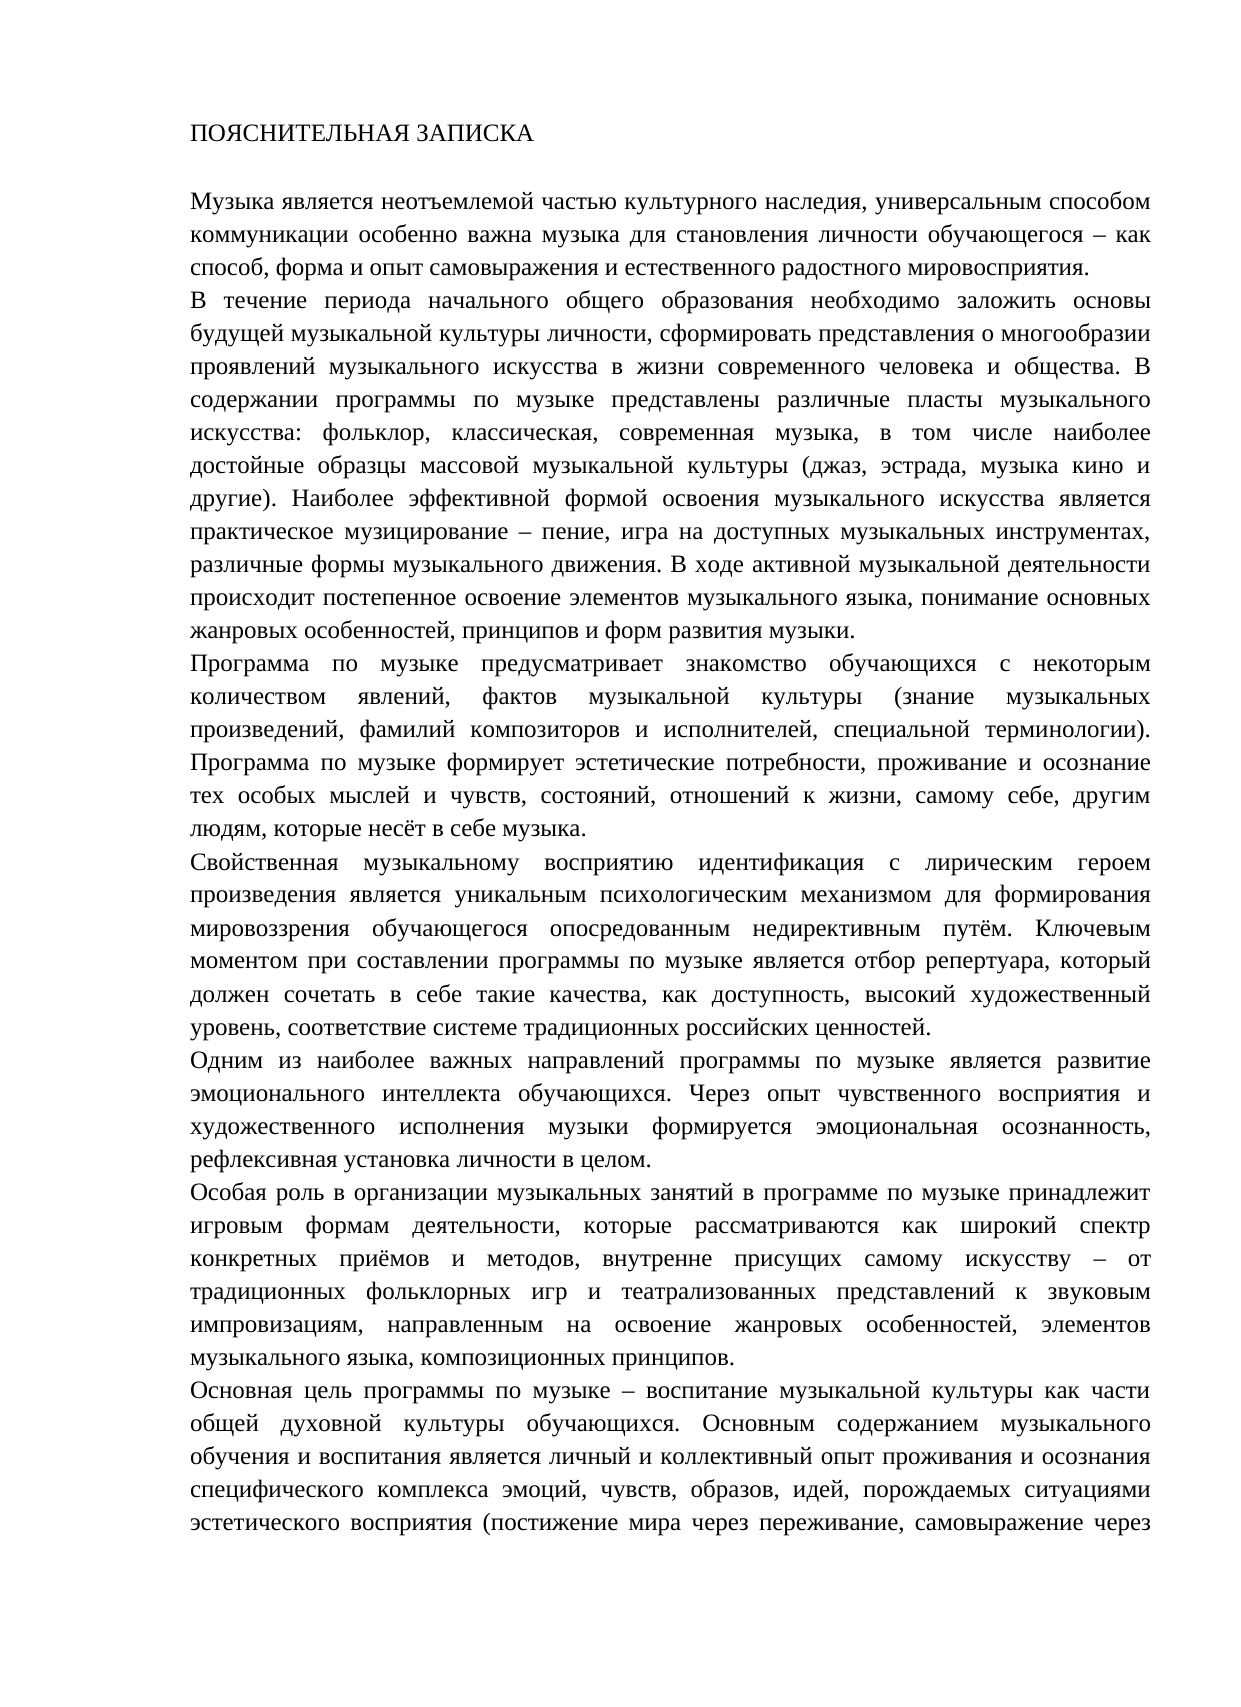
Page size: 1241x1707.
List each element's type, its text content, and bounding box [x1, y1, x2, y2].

text В течение периода начального общего образования необходимо заложить основы будущей музыкальной культуры личности, сформировать представления о многообразии проявлений музыкального искусства в жизни современного человека и общества. В содержании программы по музыке представлены различные пласты музыкального искусства: фольклор, классическая, современная музыка, в том числе наиболее достойные образцы массовой музыкальной культуры (джаз, эстрада, музыка кино и другие). Наиболее эффективной формой освоения музыкального искусства является практическое музицирование – пение, игра на доступных музыкальных инструментах, различные формы музыкального движения. В ходе активной музыкальной деятельности происходит постепенное освоение элементов музыкального языка, понимание основных жанровых особенностей, принципов и форм развития музыки. [190, 285, 1152, 644]
text Свойственная музыкальному восприятию идентификация с лирическим героем произведения является уникальным психологическим механизмом для формирования мировоззрения обучающегося опосредованным недирективным путём. Ключевым моментом при составлении программы по музыке является отбор репертуара, который должен сочетать в себе такие качества, как доступность, высокий художественный уровень, соответствие системе традиционных российских ценностей. [190, 847, 1152, 1040]
text Программа по музыке предусматривает знакомство обучающихся с некоторым количеством явлений, фактов музыкальной культуры (знание музыкальных произведений, фамилий композиторов и исполнителей, специальной терминологии). Программа по музыке формирует эстетические потребности, проживание и осознание тех особых мыслей и чувств, состояний, отношений к жизни, самому себе, другим людям, которые несёт в себе музыка. [190, 648, 1152, 842]
text ПОЯСНИТЕЛЬНАЯ ЗАПИСКА [190, 118, 1152, 147]
text Одним из наиболее важных направлений программы по музыке является развитие эмоционального интеллекта обучающихся. Через опыт чувственного восприятия и художественного исполнения музыки формируется эмоциональная осознанность, рефлексивная установка личности в целом. [190, 1045, 1152, 1172]
text Музыка является неотъемлемой частью культурного наследия, универсальным способом коммуникации особенно важна музыка для становления личности обучающегося – как способ, форма и опыт самовыражения и естественного радостного мировосприятия. [190, 186, 1152, 281]
text Особая роль в организации музыкальных занятий в программе по музыке принадлежит игровым формам деятельности, которые рассматриваются как широкий спектр конкретных приёмов и методов, внутренне присущих самому искусству – от традиционных фольклорных игр и театрализованных представлений к звуковым импровизациям, направленным на освоение жанровых особенностей, элементов музыкального языка, композиционных принципов. [190, 1177, 1152, 1371]
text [190, 1375, 1152, 1536]
